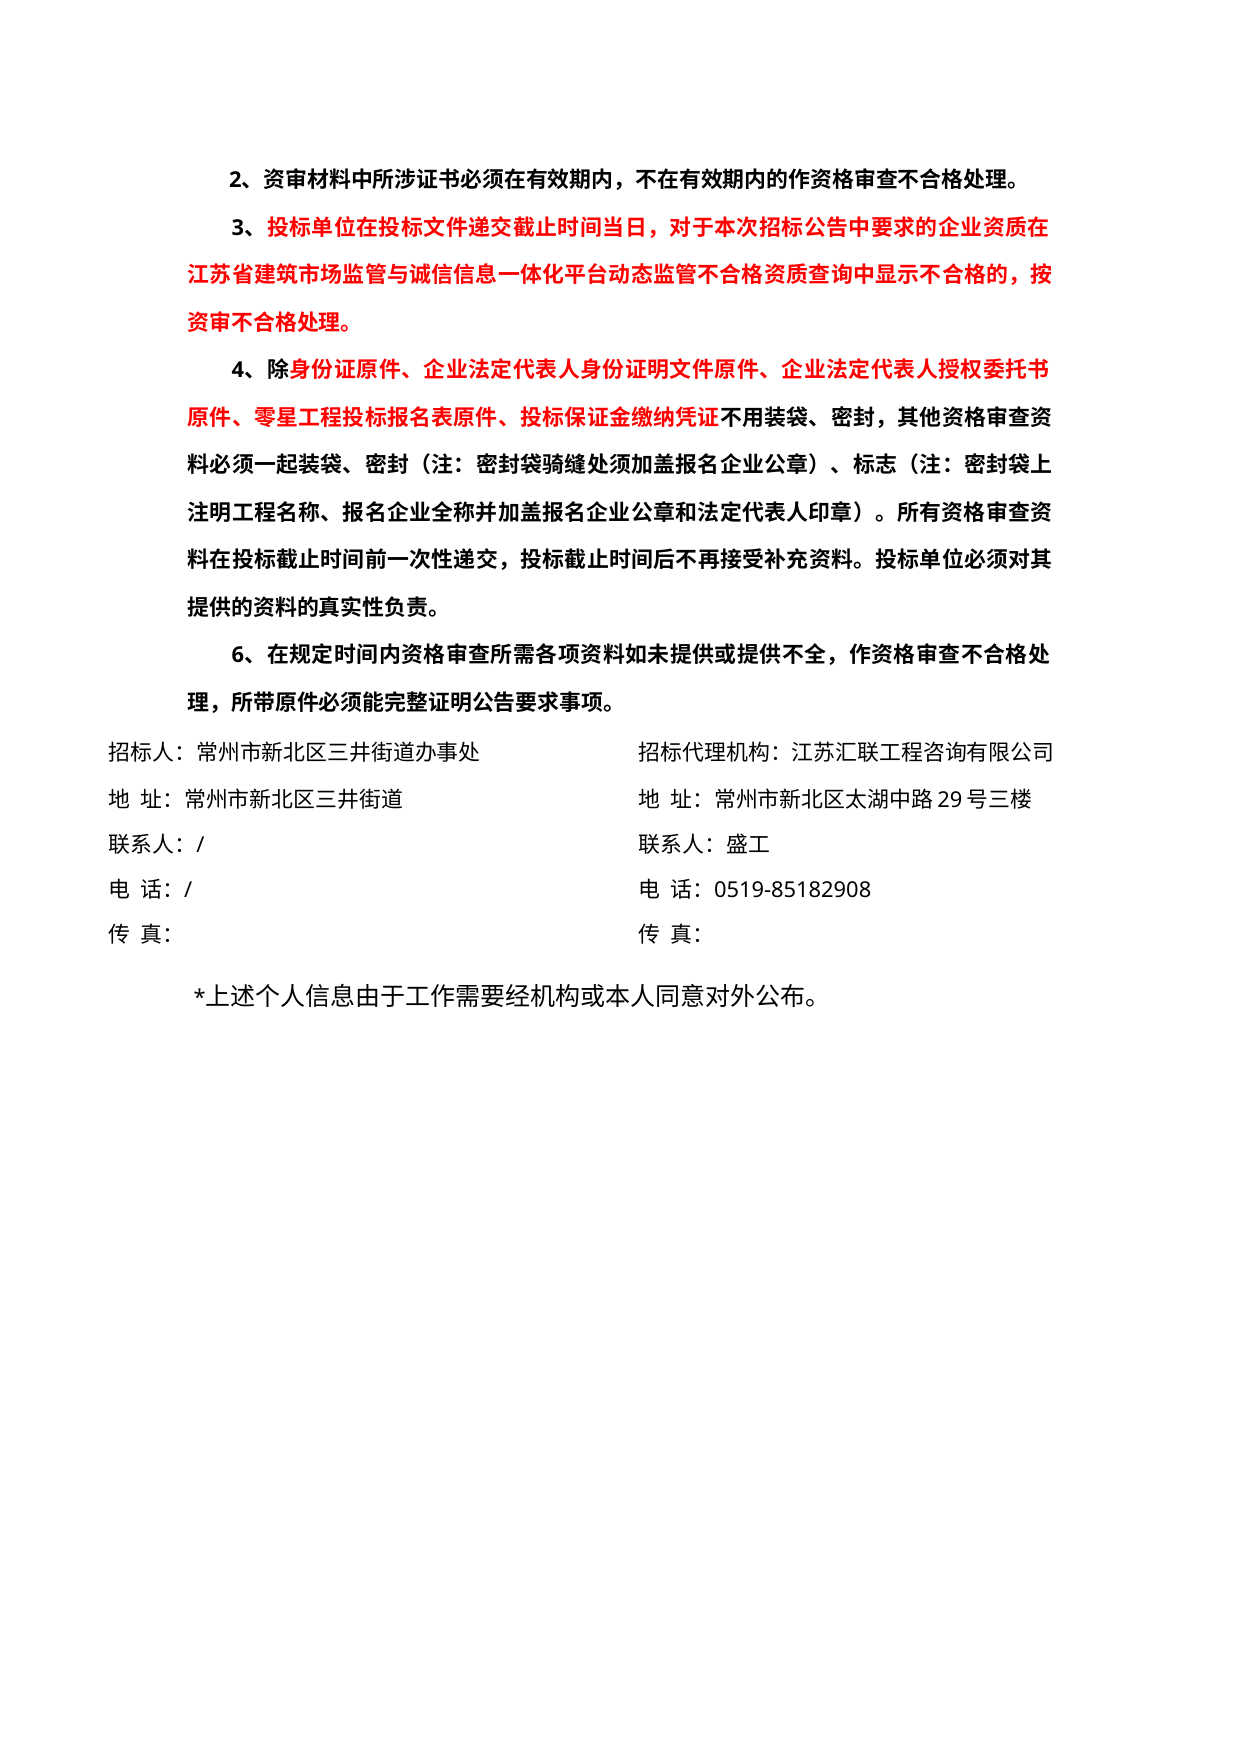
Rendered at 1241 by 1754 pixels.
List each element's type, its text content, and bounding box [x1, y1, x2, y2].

text 2、资审材料中所涉证书必须在有效期内，不在有效期内的作资格审查不合格处理。 [187, 162, 1053, 194]
table_cell 联系人：盛工 [627, 827, 1143, 872]
text 6、在规定时间内资格审查所需各项资料如未提供或提供不全，作资格审查不合格处理，所带原件必须能完整证明公告要求事项。 [187, 637, 1053, 717]
table_cell 地 址：常州市新北区太湖中路29号三楼 [627, 782, 1143, 827]
table_header 招标代理机构：江苏汇联工程咨询有限公司 [627, 733, 1143, 782]
table_cell 地 址：常州市新北区三井街道 [97, 782, 627, 827]
text 3、投标单位在投标文件递交截止时间当日，对于本次招标公告中要求的企业资质在江苏省建筑市场监管与诚信信息一体化平台动态监管不合格资质查询中显示不合格的，按资审不合格处理。 [187, 209, 1053, 336]
text *上述个人信息由于工作需要经机构或本人同意对外公布。 [187, 962, 1051, 1027]
table_header 招标人：常州市新北区三井街道办事处 [97, 733, 627, 782]
table_cell 联系人：/ [97, 827, 627, 872]
table_cell 传 真： [627, 917, 1143, 962]
table_cell 电 话：/ [97, 872, 627, 917]
table_cell 电 话：0519-85182908 [627, 872, 1143, 917]
table_cell 传 真： [97, 917, 627, 962]
text 4、除身份证原件、企业法定代表人身份证明文件原件、企业法定代表人授权委托书原件、零星工程投标报名表原件、投标保证金缴纳凭证不用装袋、密封，其他资格审查资料必须一起装袋、密封（注：密封袋骑缝处须加盖报名企业公章）、标志（注：密封袋上注明工程名称、报名企业全称并加盖报名企业公章和法定代表人印章）。所有资格审查资料在投标截止时间前一次性递交，投标截止时间后不再接受补充资料。投标单位必须对其提供的资料的真实性负责。 [187, 352, 1053, 621]
